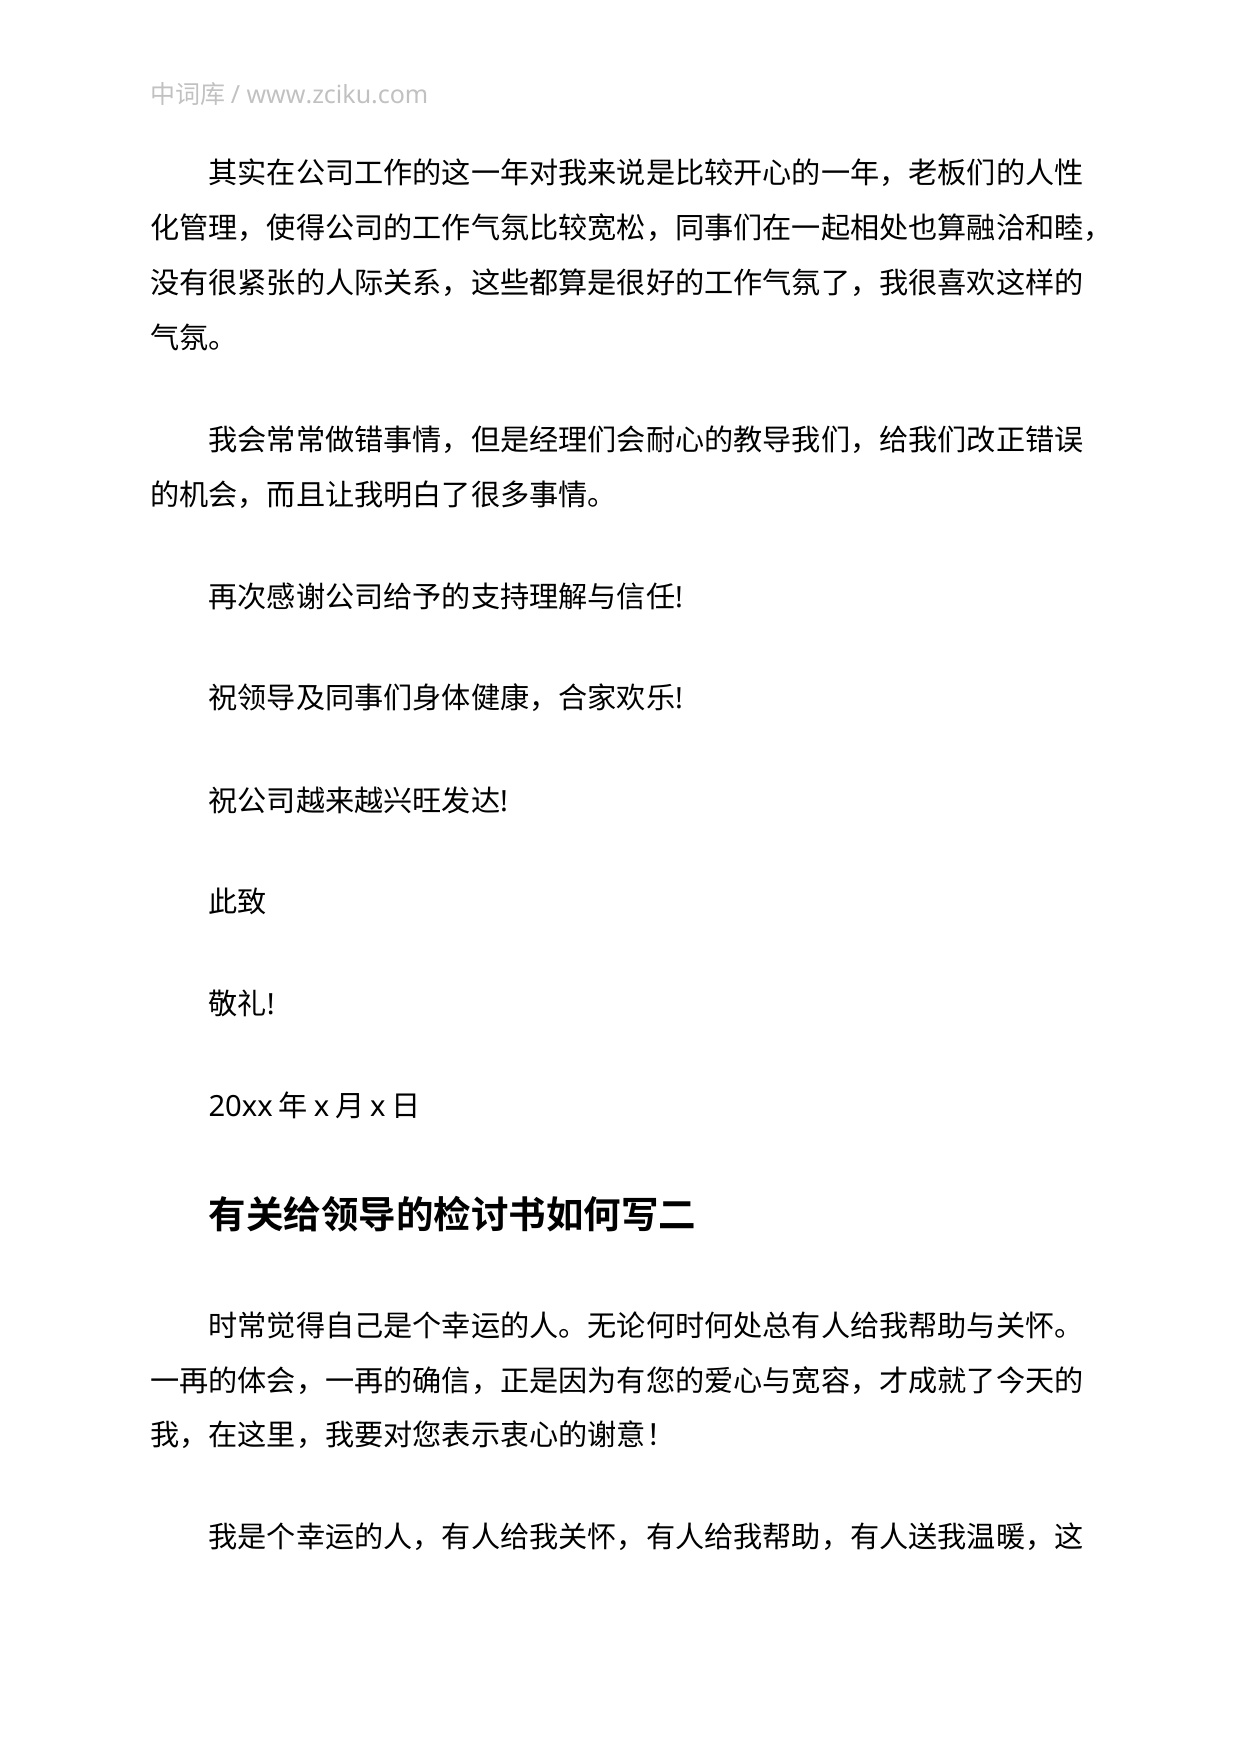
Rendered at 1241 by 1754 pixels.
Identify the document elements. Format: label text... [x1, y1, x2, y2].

text 此致 [150, 879, 1090, 921]
text 祝领导及同事们身体健康，合家欢乐! [150, 675, 1090, 717]
text 祝公司越来越兴旺发达! [150, 777, 1090, 819]
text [150, 1514, 1090, 1556]
text 其实在公司工作的这一年对我来说是比较开心的一年，老板们的人性化管理，使得公司的工作气氛比较宽松，同事们在一起相处也算融洽和睦，没有很紧张的人际关系，这些都算是很好的工作气氛了，我很喜欢这样的气氛。 [150, 150, 1090, 357]
text 再次感谢公司给予的支持理解与信任! [150, 573, 1090, 616]
text 有关给领导的检讨书如何写二 [150, 1185, 1090, 1239]
text 时常觉得自己是个幸运的人。无论何时何处总有人给我帮助与关怀。一再的体会，一再的确信，正是因为有您的爱心与宽容，才成就了今天的我，在这里，我要对您表示衷心的谢意！ [150, 1302, 1090, 1454]
text 20xx年x月x日 [150, 1083, 1090, 1125]
text 敬礼! [150, 981, 1090, 1023]
text 我会常常做错事情，但是经理们会耐心的教导我们，给我们改正错误的机会，而且让我明白了很多事情。 [150, 416, 1090, 514]
